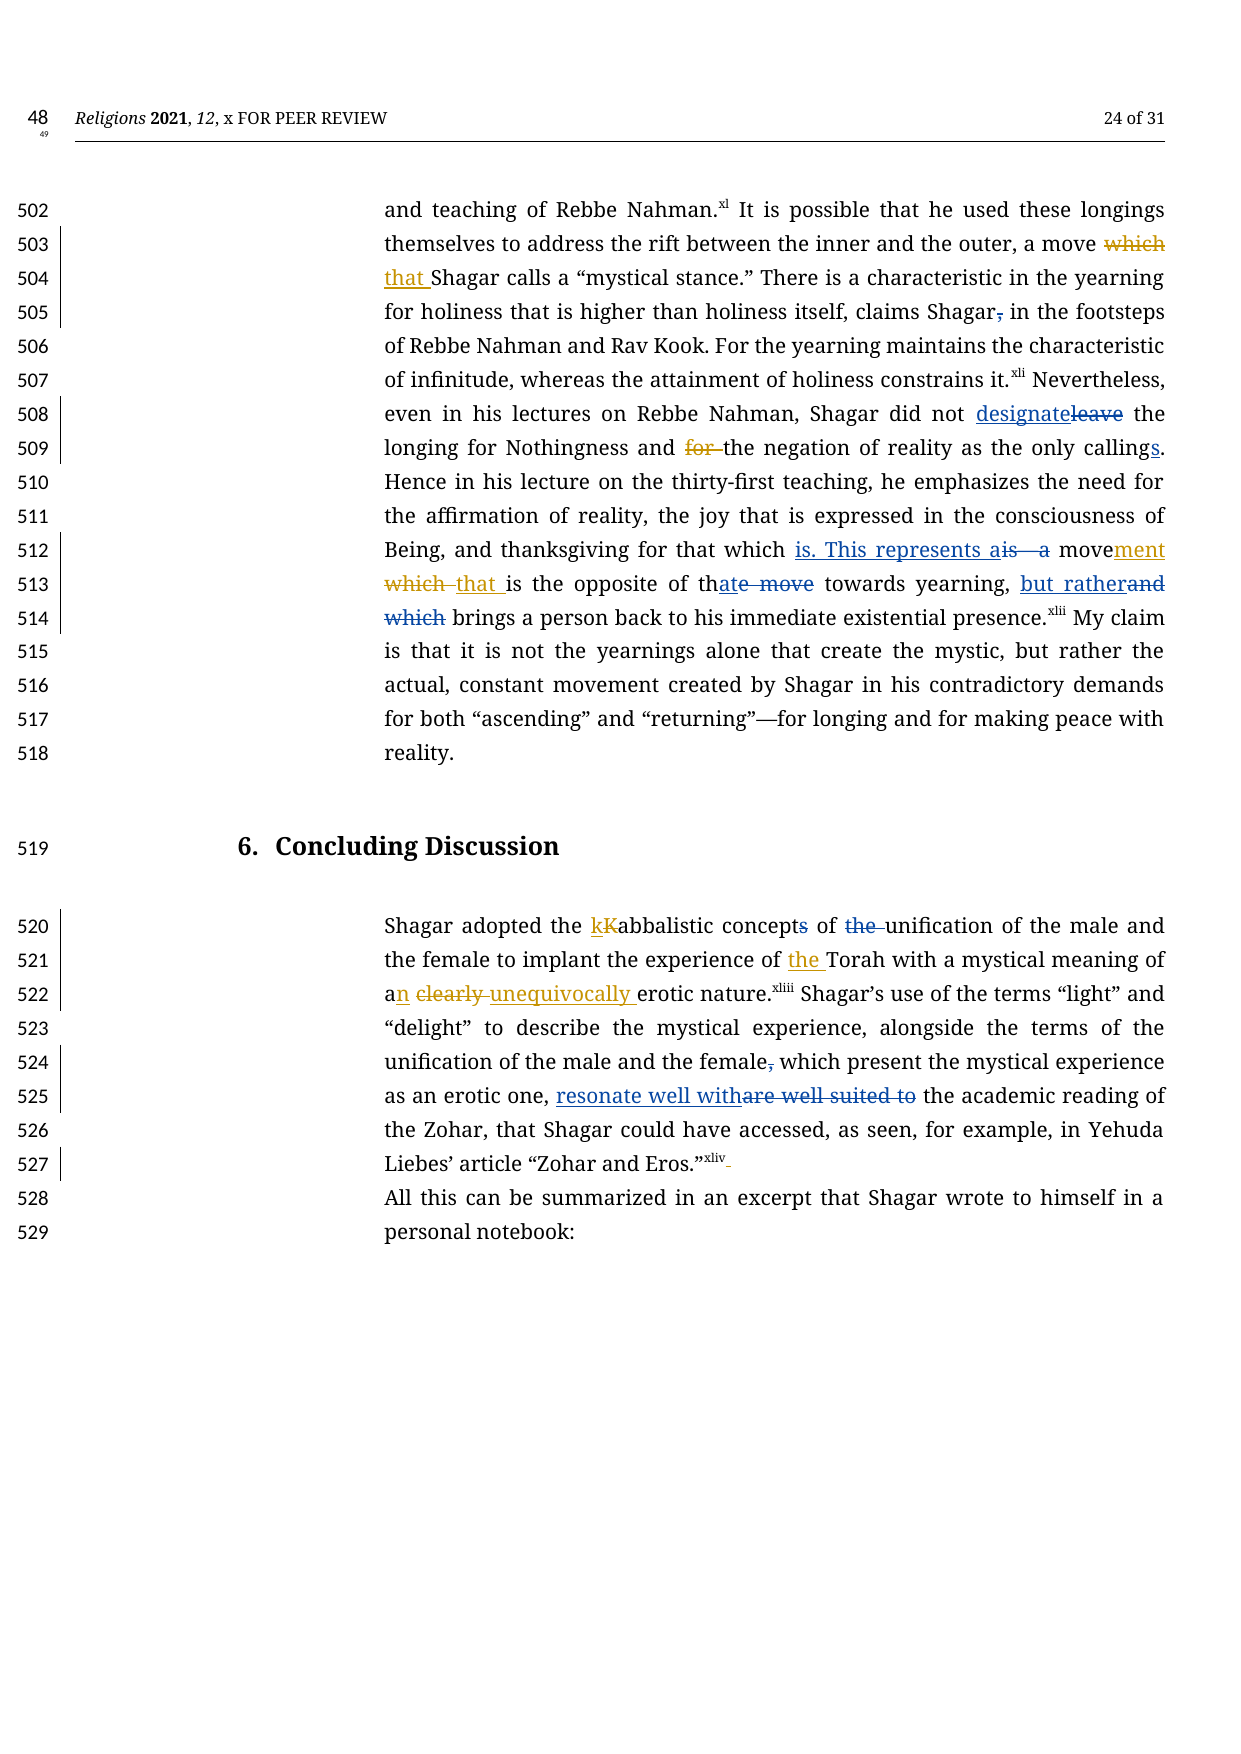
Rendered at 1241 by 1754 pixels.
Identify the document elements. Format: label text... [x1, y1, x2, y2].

list All this can be summarized in an excerpt that Shagar wrote to himself in a personal notebook: [384, 1181, 1165, 1248]
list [384, 192, 1165, 770]
subtitle Concluding Discussion [237, 811, 1165, 879]
list Shagar adopted the abbalistic concept of unification of the male and the female to implant the experience of Torah with a mystical meaning of a erotic nature. Shagar’s use of the terms “light” and “delight” to describe the mystical experience, alongside the terms of the unification of the male and the female which present the mystical experience as an erotic one, the academic reading of the Zohar, that Shagar could have accessed, as seen, for example, in Yehuda Liebes’ article “Zohar and Eros.” [384, 909, 1165, 1181]
